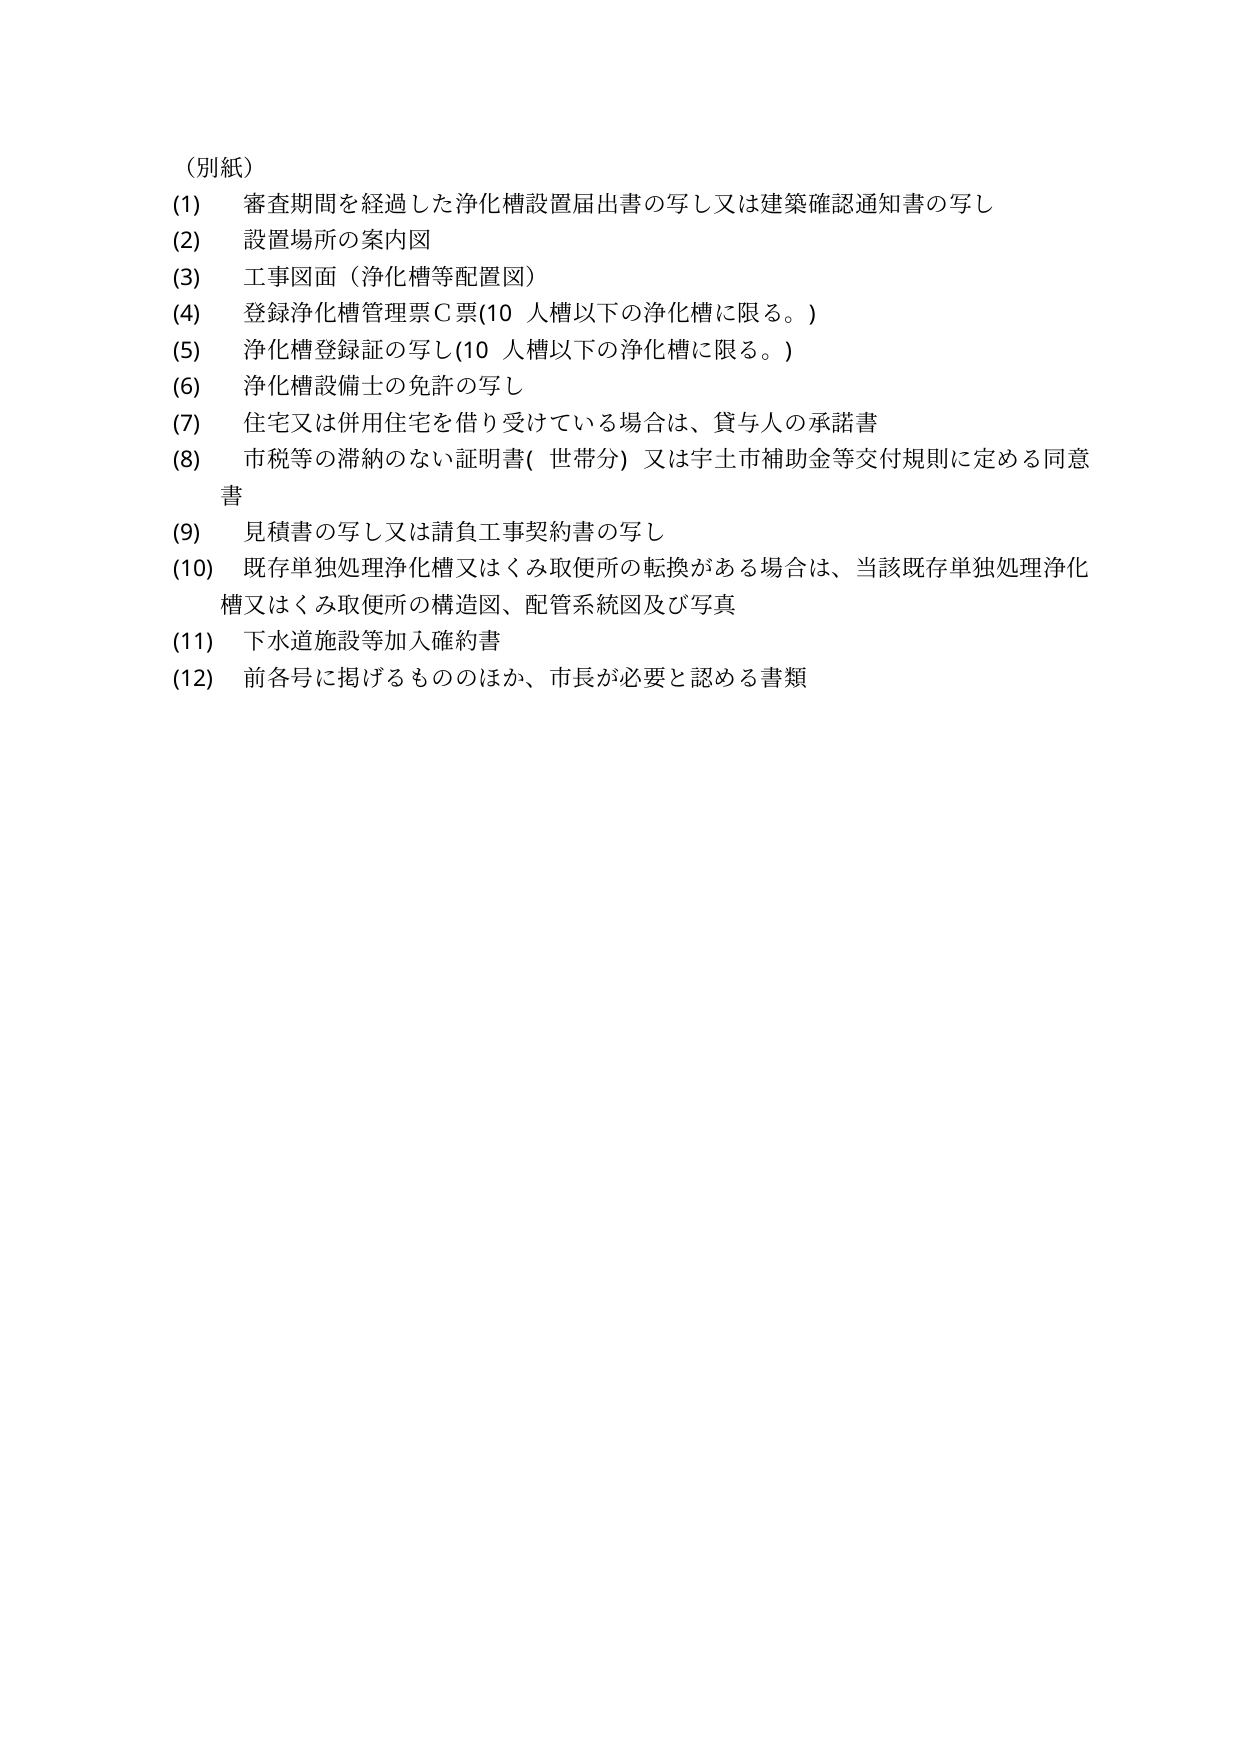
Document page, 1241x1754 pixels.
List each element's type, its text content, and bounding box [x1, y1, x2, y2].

text (1) 審査期間を経過した浄化槽設置届出書の写し又は建築確認通知書の写し [149, 184, 1091, 221]
text (8) 市税等の滞納のない証明書(世帯分)又は宇土市補助金等交付規則に定める同意書 [149, 439, 1091, 512]
text (3) 工事図面（浄化槽等配置図） [149, 257, 1091, 294]
text (6) 浄化槽設備士の免許の写し [149, 367, 1091, 403]
text (5) 浄化槽登録証の写し(10人槽以下の浄化槽に限る。) [149, 330, 1091, 367]
text （別紙） [149, 148, 1091, 184]
text (10) 既存単独処理浄化槽又はくみ取便所の転換がある場合は、当該既存単独処理浄化槽又はくみ取便所の構造図、配管系統図及び写真 [149, 549, 1091, 622]
text (12) 前各号に掲げるもののほか、市長が必要と認める書類 [149, 658, 1091, 695]
text (11) 下水道施設等加入確約書 [149, 622, 1091, 658]
text (7) 住宅又は併用住宅を借り受けている場合は、貸与人の承諾書 [149, 403, 1091, 439]
text (4) 登録浄化槽管理票Ｃ票(10人槽以下の浄化槽に限る。) [149, 294, 1091, 330]
text (2) 設置場所の案内図 [149, 221, 1091, 257]
text (9) 見積書の写し又は請負工事契約書の写し [149, 512, 1091, 549]
